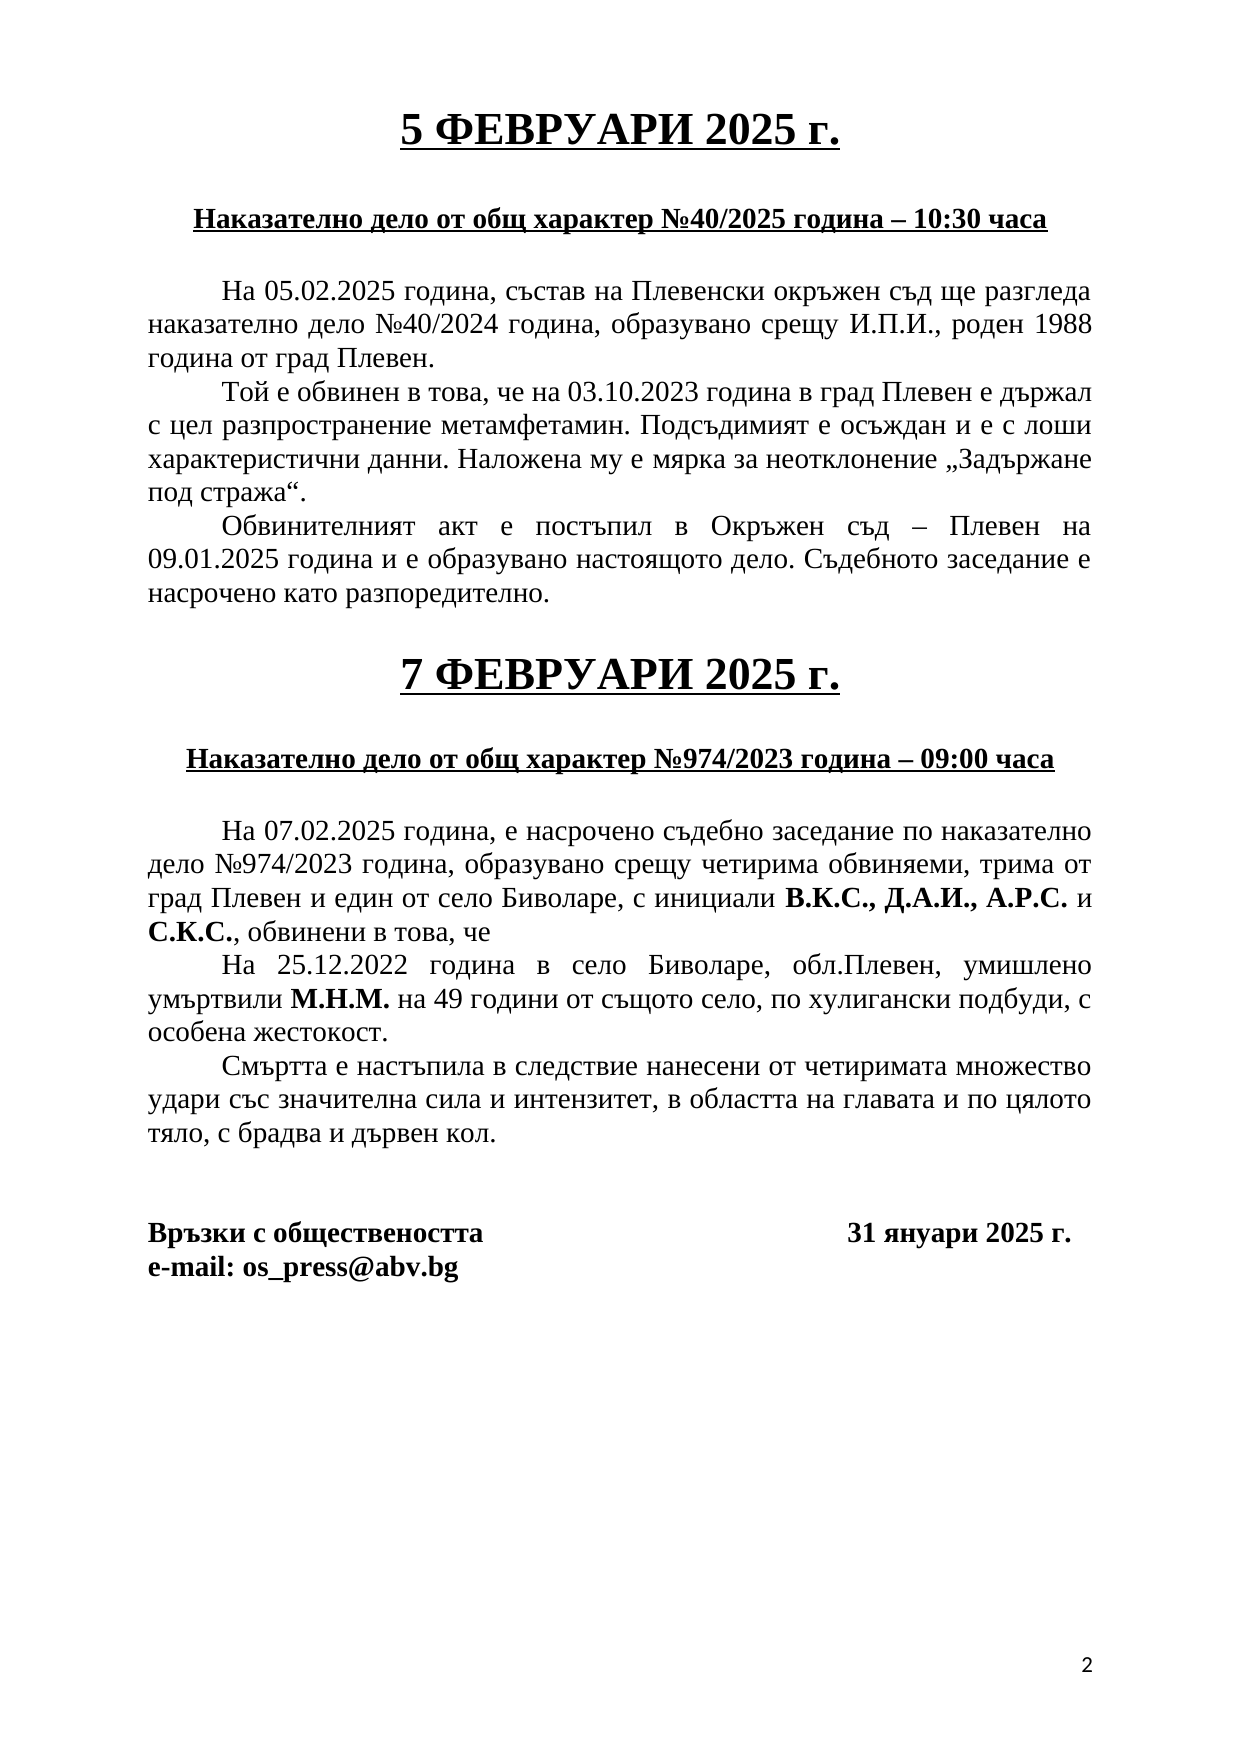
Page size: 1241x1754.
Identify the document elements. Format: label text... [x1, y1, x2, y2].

text e-mail: os_press@abv.bg [148, 1249, 1092, 1283]
text 7 ФЕВРУАРИ 2025 г. [148, 647, 1092, 700]
text Смъртта е настъпила в следствие нанесени от четиримата множество удари със значителна сила и интензитет, в областта на главата и по цялото тяло, с брадва и дървен кол. [148, 1048, 1092, 1148]
text Наказателно дело от общ характер №40/2025 година – 10:30 часа [148, 201, 1092, 234]
text На 25.12.2022 година в село Биволаре, обл.Плевен, умишлено умъртвили М.Н.М. на 49 години от същото село, по хулигански подбуди, с особена жестокост. [148, 947, 1092, 1048]
text На 05.02.2025 година, състав на Плевенски окръжен съд ще разгледа наказателно дело №40/2024 година, образувано срещу И.П.И., роден 1988 година от град Плевен. [148, 273, 1092, 374]
text 5 ФЕВРУАРИ 2025 г. [148, 102, 1092, 154]
text Той е обвинен в това, че на 03.10.2023 година в град Плевен е държал с цел разпространение метамфетамин. Подсъдимият е осъждан и е с лоши характеристични данни. Наложена му е мярка за неотклонение „Задържане под стража“. [148, 374, 1092, 508]
text Връзки с обществеността 31 януари 2025 г. [148, 1216, 1092, 1249]
text Наказателно дело от общ характер №974/2023 година – 09:00 часа [148, 741, 1092, 774]
text Обвинителният акт е постъпил в Окръжен съд – Плевен на 09.01.2025 година и е образувано настоящото дело. Съдебното заседание е насрочено като разпоредително. [148, 508, 1092, 608]
text На 07.02.2025 година, е насрочено съдебно заседание по наказателно дело №974/2023 година, образувано срещу четирима обвиняеми, трима от град Плевен и един от село Биволаре, с инициали В.К.С., Д.А.И., А.Р.С. и С.К.С., обвинени в това, че [148, 813, 1092, 947]
